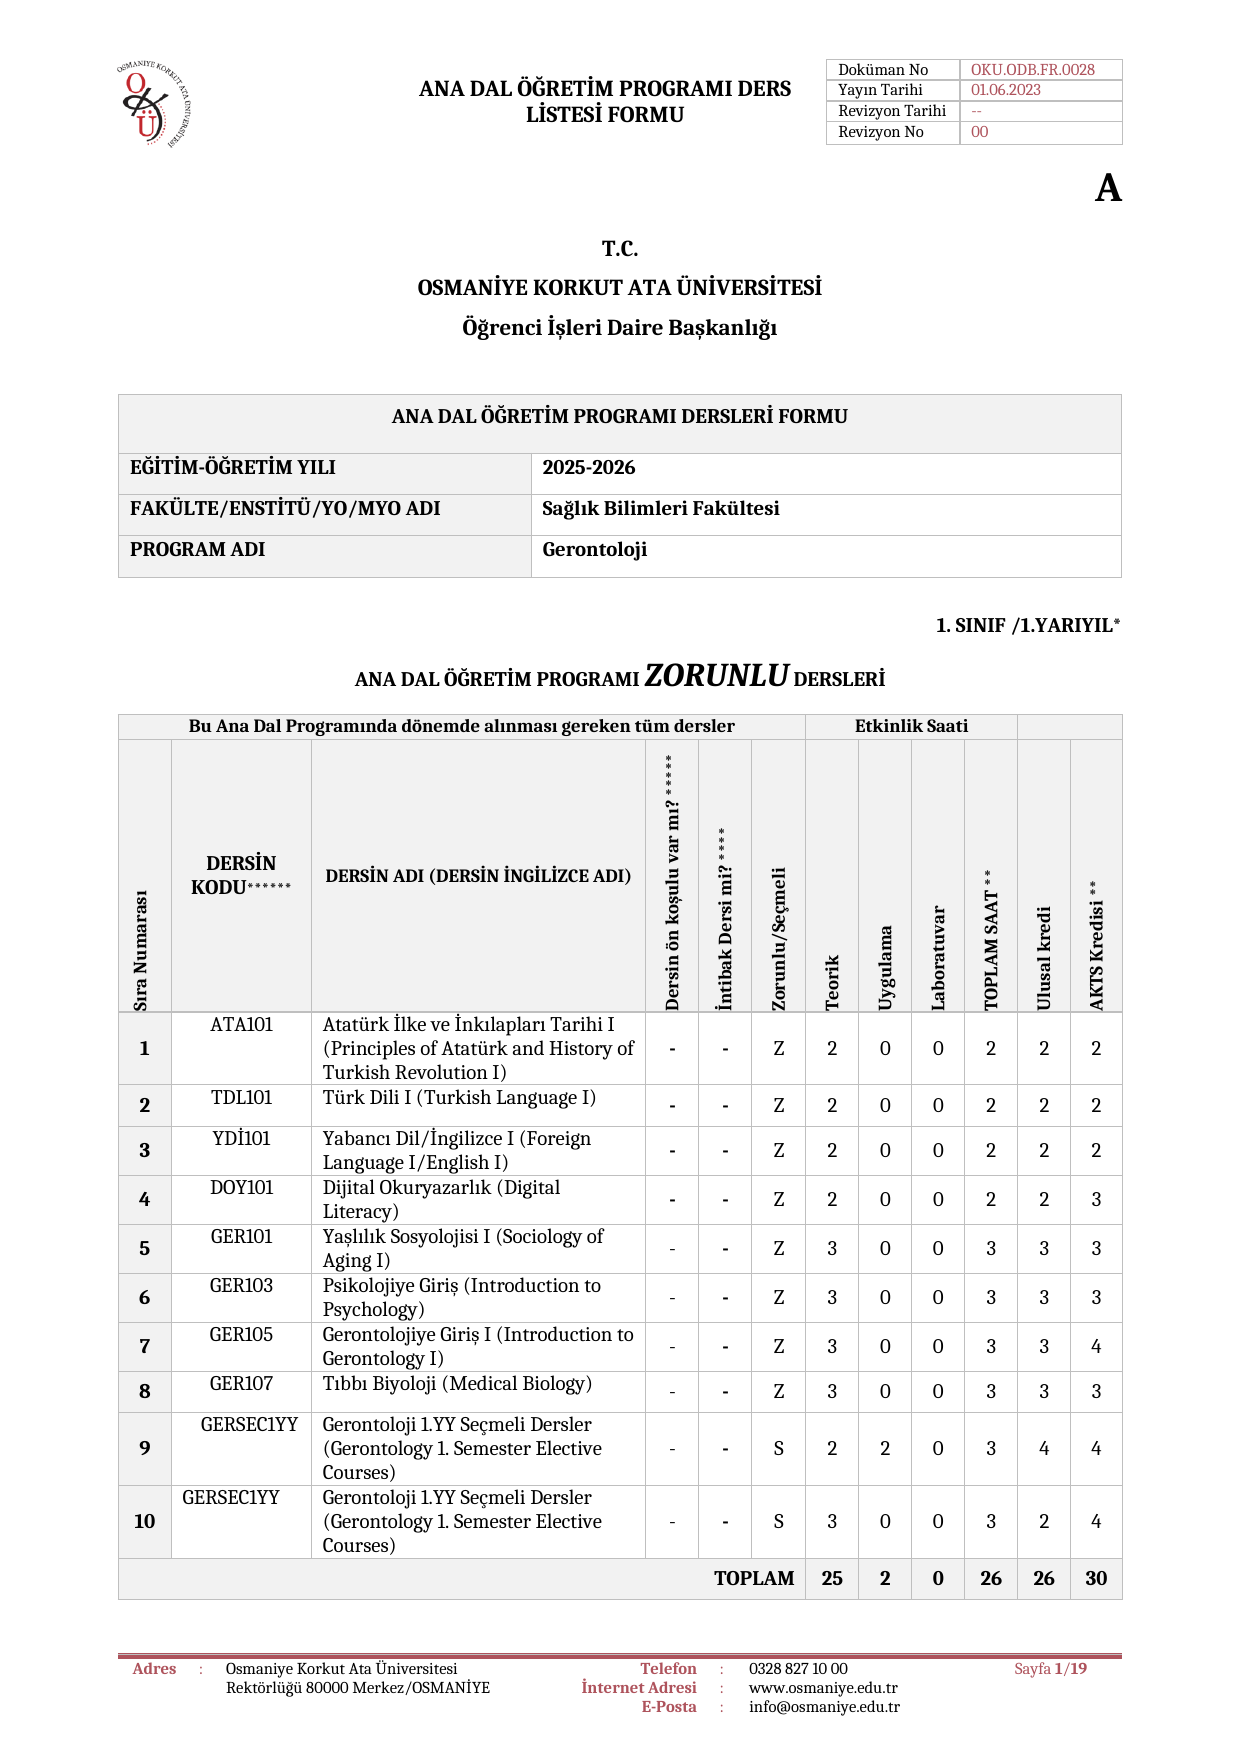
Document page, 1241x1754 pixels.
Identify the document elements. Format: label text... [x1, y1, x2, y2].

table_cell 30 [1071, 1559, 1122, 1599]
table_cell DOY101 [172, 1176, 311, 1224]
table_header Bu Ana Dal Programında dönemde alınması gereken tüm dersler [119, 715, 805, 739]
table_cell 2 [1071, 1013, 1122, 1084]
table_cell 4 [1071, 1323, 1122, 1371]
table_cell ATA101 [172, 1013, 311, 1084]
table_cell 0 [912, 1127, 964, 1175]
table_header Etkinlik Saati [806, 715, 1017, 739]
table_cell - [646, 1486, 698, 1558]
table_cell YDİ101 [172, 1127, 311, 1175]
table_cell Z [752, 1274, 805, 1322]
table_cell GER101 [172, 1225, 311, 1273]
table_cell TDL101 [172, 1085, 311, 1126]
table_cell 3 [965, 1274, 1017, 1322]
table_header [1018, 715, 1122, 739]
table_cell Psikolojiye Giriş (Introduction to Psychology) [312, 1274, 645, 1322]
table_cell 3 [806, 1486, 858, 1558]
table_cell 26 [1018, 1559, 1070, 1599]
table_cell 3 [965, 1225, 1017, 1273]
table_cell 2 [859, 1413, 911, 1485]
table_cell 3 [965, 1486, 1017, 1558]
table_cell Gerontoloji 1.YY Seçmeli Dersler (Gerontology 1. Semester Elective Courses) [312, 1413, 645, 1485]
table_cell Z [752, 1013, 805, 1084]
table_cell 3 [965, 1413, 1017, 1485]
table_cell Z [752, 1085, 805, 1126]
table_cell DERSİN ADI (DERSİN İNGİLİZCE ADI) [312, 740, 645, 1011]
table_cell 25 [806, 1559, 858, 1599]
table_cell 0 [859, 1127, 911, 1175]
table_cell Z [752, 1225, 805, 1273]
table_cell 4 [1071, 1413, 1122, 1485]
table_cell S [752, 1486, 805, 1558]
table_cell 2025-2026 [532, 454, 1121, 494]
table_cell AKTS Kredisi ** [1071, 740, 1122, 1011]
table_cell 2 [965, 1176, 1017, 1224]
table_cell 2 [1018, 1176, 1070, 1224]
table_cell 2 [1018, 1486, 1070, 1558]
text ANA DAL ÖĞRETİM PROGRAMI ZORUNLU DERSLERİ [118, 656, 1122, 694]
table_cell GERSEC1YY [172, 1413, 311, 1485]
table_cell TOPLAM SAAT ** [965, 740, 1017, 1011]
table_cell - [699, 1274, 751, 1322]
table_cell 3 [1018, 1225, 1070, 1273]
table_cell EĞİTİM-ÖĞRETİM YILI [119, 454, 531, 494]
table_cell 0 [859, 1274, 911, 1322]
table_cell Türk Dili I (Turkish Language I) [312, 1085, 645, 1126]
table_cell 2 [965, 1127, 1017, 1175]
table_cell 0 [912, 1323, 964, 1371]
table_cell 4 [119, 1176, 171, 1224]
table_cell 0 [912, 1413, 964, 1485]
table_cell GER105 [172, 1323, 311, 1371]
table_cell 8 [119, 1372, 171, 1412]
table_cell S [752, 1413, 805, 1485]
table_cell Tıbbı Biyoloji (Medical Biology) [312, 1372, 645, 1412]
table_cell Dijital Okuryazarlık (Digital Literacy) [312, 1176, 645, 1224]
table_cell İntibak Dersi mi? **** [699, 740, 751, 1011]
table_cell 2 [119, 1085, 171, 1126]
table_cell PROGRAM ADI [119, 536, 531, 577]
table_cell 3 [806, 1323, 858, 1371]
table_cell 0 [859, 1176, 911, 1224]
table_cell 9 [119, 1413, 171, 1485]
table_cell 2 [1018, 1085, 1070, 1126]
table_cell 2 [806, 1013, 858, 1084]
table_cell 2 [965, 1013, 1017, 1084]
table_header ANA DAL ÖĞRETİM PROGRAMI DERSLERİ FORMU [119, 395, 1121, 453]
table_cell 2 [1018, 1013, 1070, 1084]
table_cell 3 [1018, 1372, 1070, 1412]
table_cell 2 [1071, 1085, 1122, 1126]
table_cell 0 [912, 1085, 964, 1126]
table_cell 5 [119, 1225, 171, 1273]
table_cell - [646, 1225, 698, 1273]
table_cell 0 [912, 1486, 964, 1558]
table_cell - [699, 1323, 751, 1371]
table_cell 2 [806, 1413, 858, 1485]
table_cell Ulusal kredi [1018, 740, 1070, 1011]
table_cell 3 [1018, 1323, 1070, 1371]
table_cell Yabancı Dil/İngilizce I (Foreign Language I/English I) [312, 1127, 645, 1175]
table_cell Dersin ön koşulu var mı? ***** [646, 740, 698, 1011]
table_cell Gerontoloji [532, 536, 1121, 577]
table_cell 2 [1018, 1127, 1070, 1175]
table_cell - [646, 1372, 698, 1412]
table_cell 26 [965, 1559, 1017, 1599]
table_cell 3 [806, 1372, 858, 1412]
table_cell 3 [1071, 1372, 1122, 1412]
table_cell 3 [965, 1323, 1017, 1371]
table_cell - [699, 1127, 751, 1175]
table_cell 3 [1071, 1176, 1122, 1224]
table_cell 0 [859, 1486, 911, 1558]
table_cell 7 [119, 1323, 171, 1371]
text OSMANİYE KORKUT ATA ÜNİVERSİTESİ [118, 275, 1122, 302]
table_cell Uygulama [859, 740, 911, 1011]
table_cell 2 [806, 1085, 858, 1126]
table_cell Gerontolojiye Giriş I (Introduction to Gerontology I) [312, 1323, 645, 1371]
table_cell Gerontoloji 1.YY Seçmeli Dersler (Gerontology 1. Semester Elective Courses) [312, 1486, 645, 1558]
table_cell Laboratuvar [912, 740, 964, 1011]
table_cell 0 [859, 1372, 911, 1412]
table_cell 2 [859, 1559, 911, 1599]
table_cell 0 [912, 1013, 964, 1084]
picture [117, 60, 191, 148]
table_cell Z [752, 1372, 805, 1412]
table_cell Teorik [806, 740, 858, 1011]
table_cell 0 [912, 1176, 964, 1224]
table_cell 0 [912, 1372, 964, 1412]
table_cell 3 [806, 1225, 858, 1273]
table_cell - [699, 1413, 751, 1485]
table_cell 4 [1071, 1486, 1122, 1558]
table_cell 6 [119, 1274, 171, 1322]
table_cell 3 [806, 1274, 858, 1322]
table_cell 3 [1071, 1225, 1122, 1273]
table_cell Z [752, 1323, 805, 1371]
table_cell 2 [806, 1176, 858, 1224]
table_cell 3 [965, 1372, 1017, 1412]
text Öğrenci İşleri Daire Başkanlığı [118, 315, 1122, 341]
table_cell Z [752, 1176, 805, 1224]
table_cell - [699, 1225, 751, 1273]
table_cell 3 [1071, 1274, 1122, 1322]
table_cell 0 [912, 1225, 964, 1273]
table_cell - [646, 1176, 698, 1224]
table_cell 0 [859, 1085, 911, 1126]
table_cell - [699, 1176, 751, 1224]
table_cell - [699, 1372, 751, 1412]
table_cell - [646, 1127, 698, 1175]
table_cell 2 [1071, 1127, 1122, 1175]
table_cell 3 [1018, 1274, 1070, 1322]
table_cell 3 [119, 1127, 171, 1175]
table_cell - [646, 1013, 698, 1084]
table_cell Z [752, 1127, 805, 1175]
table_cell Sıra Numarası [119, 740, 171, 1011]
table_cell Atatürk İlke ve İnkılapları Tarihi I (Principles of Atatürk and History of Turkish Revolution I) [312, 1013, 645, 1084]
table_cell Zorunlu/Seçmeli [752, 740, 805, 1011]
table_cell GERSEC1YY [172, 1486, 311, 1558]
table_cell GER107 [172, 1372, 311, 1412]
text 1. SINIF /1.YARIYIL* [118, 614, 1122, 638]
table_cell FAKÜLTE/ENSTİTÜ/YO/MYO ADI [119, 495, 531, 535]
table_cell - [699, 1085, 751, 1126]
table_cell 2 [806, 1127, 858, 1175]
text A [118, 164, 1122, 212]
table_cell 0 [912, 1274, 964, 1322]
text T.C. [118, 236, 1122, 262]
table_cell - [646, 1323, 698, 1371]
table_cell - [699, 1013, 751, 1084]
table_cell 2 [965, 1085, 1017, 1126]
table_cell - [699, 1486, 751, 1558]
table_cell GER103 [172, 1274, 311, 1322]
table_cell Yaşlılık Sosyolojisi I (Sociology of Aging I) [312, 1225, 645, 1273]
table_cell - [646, 1274, 698, 1322]
table_cell Sağlık Bilimleri Fakültesi [532, 495, 1121, 535]
table_cell 1 [119, 1013, 171, 1084]
table_cell 10 [119, 1486, 171, 1558]
table_cell - [646, 1085, 698, 1126]
table_cell TOPLAM [119, 1559, 805, 1599]
table_cell DERSİN KODU****** [172, 740, 311, 1011]
table_cell - [646, 1413, 698, 1485]
table_cell 0 [912, 1559, 964, 1599]
table_cell 0 [859, 1323, 911, 1371]
table_cell 4 [1018, 1413, 1070, 1485]
table_cell 0 [859, 1225, 911, 1273]
table_cell 0 [859, 1013, 911, 1084]
